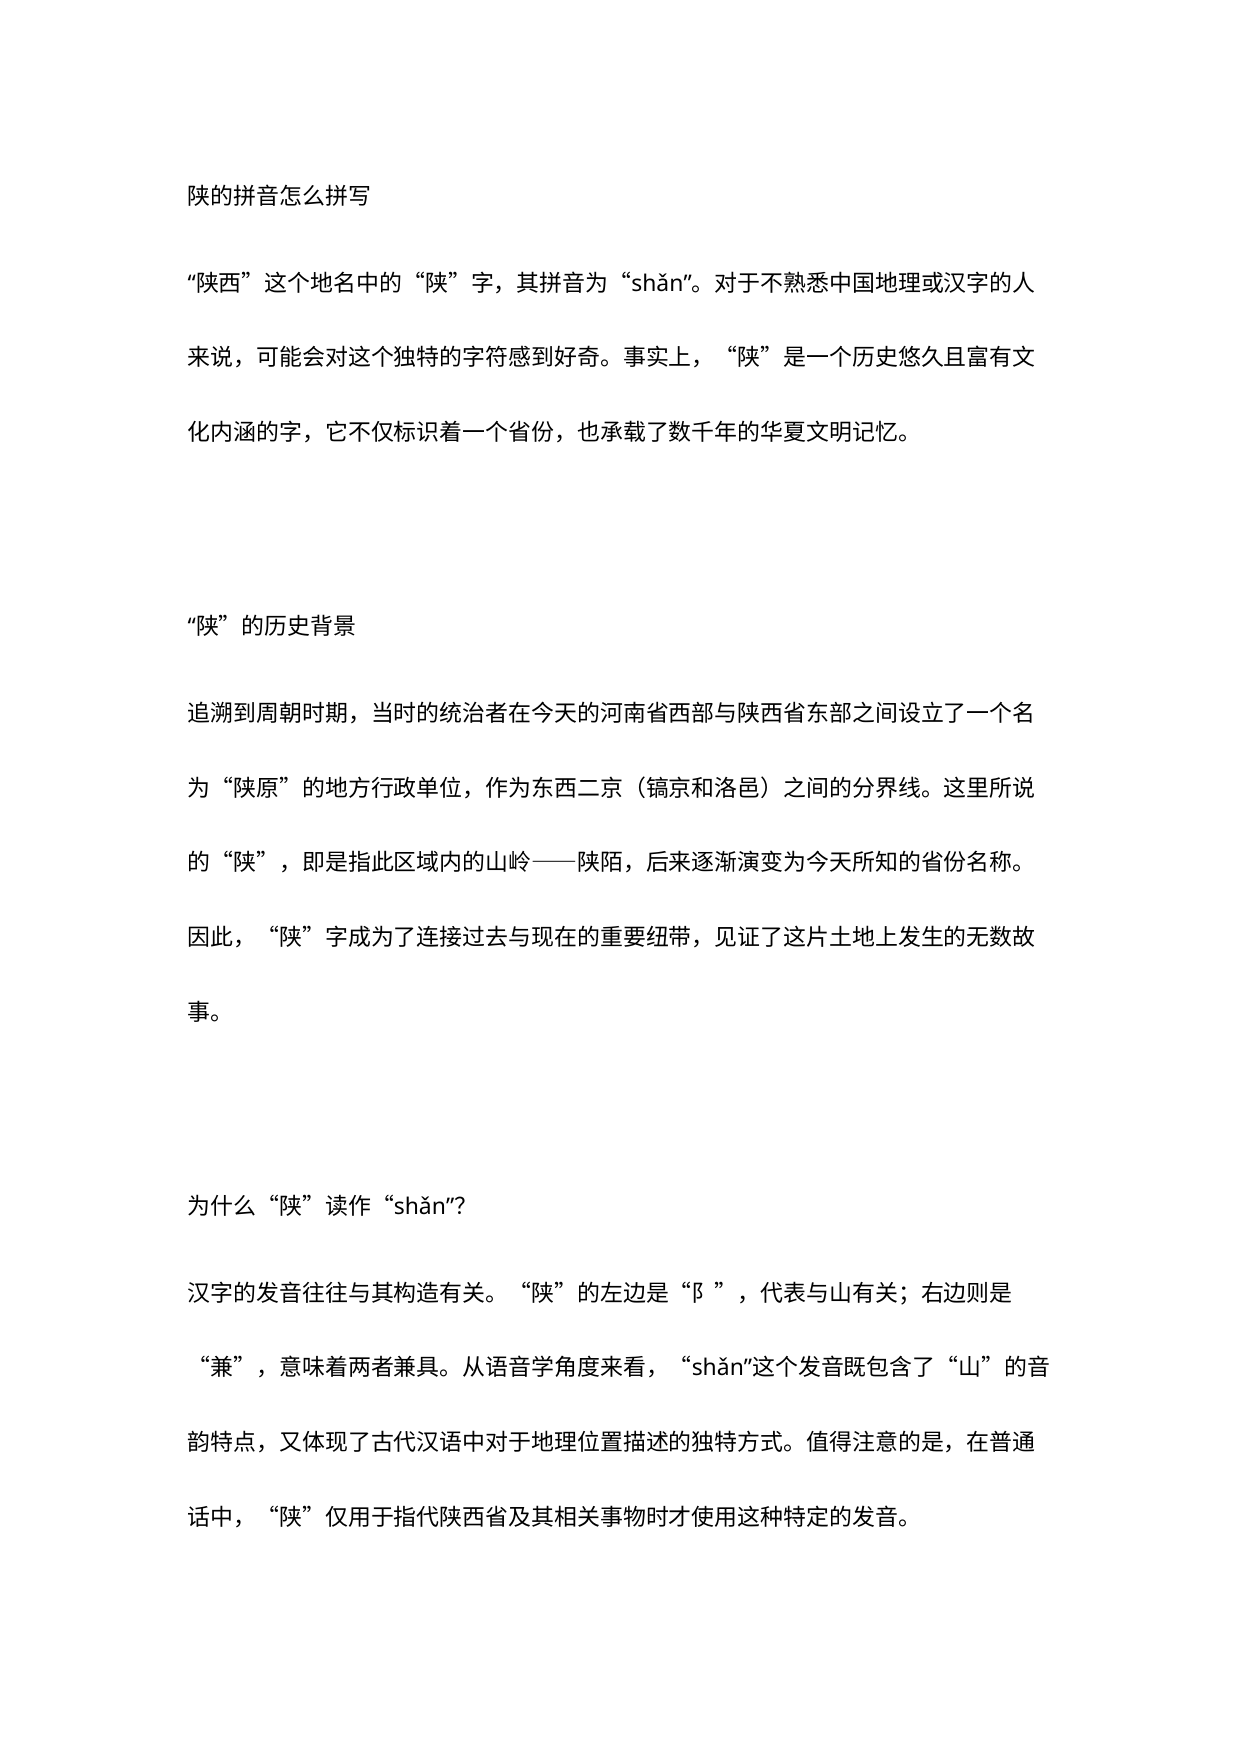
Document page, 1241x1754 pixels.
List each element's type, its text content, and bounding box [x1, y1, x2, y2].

text “陕”的历史背景 [187, 592, 1053, 657]
text 陕的拼音怎么拼写 [187, 162, 1053, 227]
text 汉字的发音往往与其构造有关。“陕”的左边是“阝”，代表与山有关；右边则是“兼”，意味着两者兼具。从语音学角度来看，“shǎn”这个发音既包含了“山”的音韵特点，又体现了古代汉语中对于地理位置描述的独特方式。值得注意的是，在普通话中，“陕”仅用于指代陕西省及其相关事物时才使用这种特定的发音。 [187, 1258, 1053, 1548]
text “陕西”这个地名中的“陕”字，其拼音为“shǎn”。对于不熟悉中国地理或汉字的人来说，可能会对这个独特的字符感到好奇。事实上，“陕”是一个历史悠久且富有文化内涵的字，它不仅标识着一个省份，也承载了数千年的华夏文明记忆。 [187, 248, 1053, 463]
text 为什么“陕”读作“shǎn”？ [187, 1172, 1053, 1237]
text 追溯到周朝时期，当时的统治者在今天的河南省西部与陕西省东部之间设立了一个名为“陕原”的地方行政单位，作为东西二京（镐京和洛邑）之间的分界线。这里所说的“陕”，即是指此区域内的山岭——陕陌，后来逐渐演变为今天所知的省份名称。因此，“陕”字成为了连接过去与现在的重要纽带，见证了这片土地上发生的无数故事。 [187, 679, 1053, 1043]
